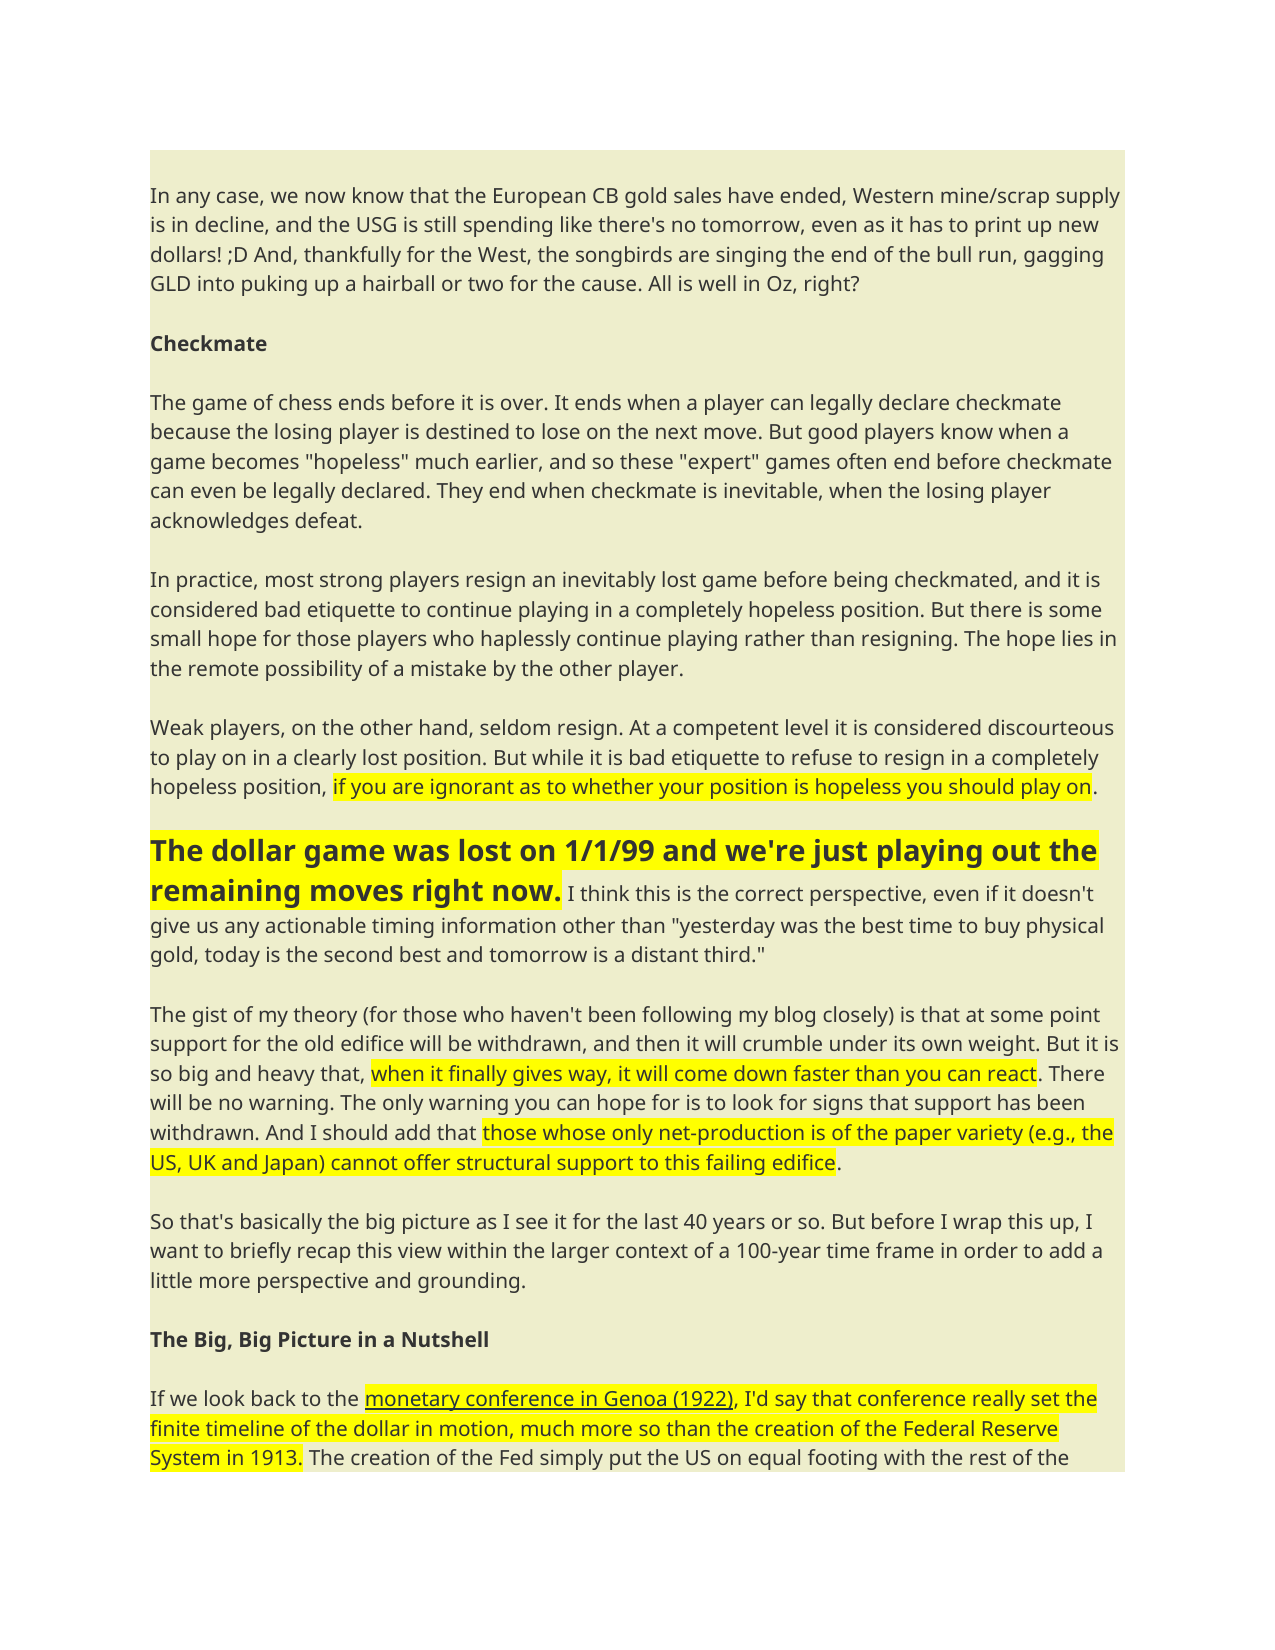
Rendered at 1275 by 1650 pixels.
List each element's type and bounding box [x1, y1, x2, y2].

text [150, 150, 1125, 1472]
